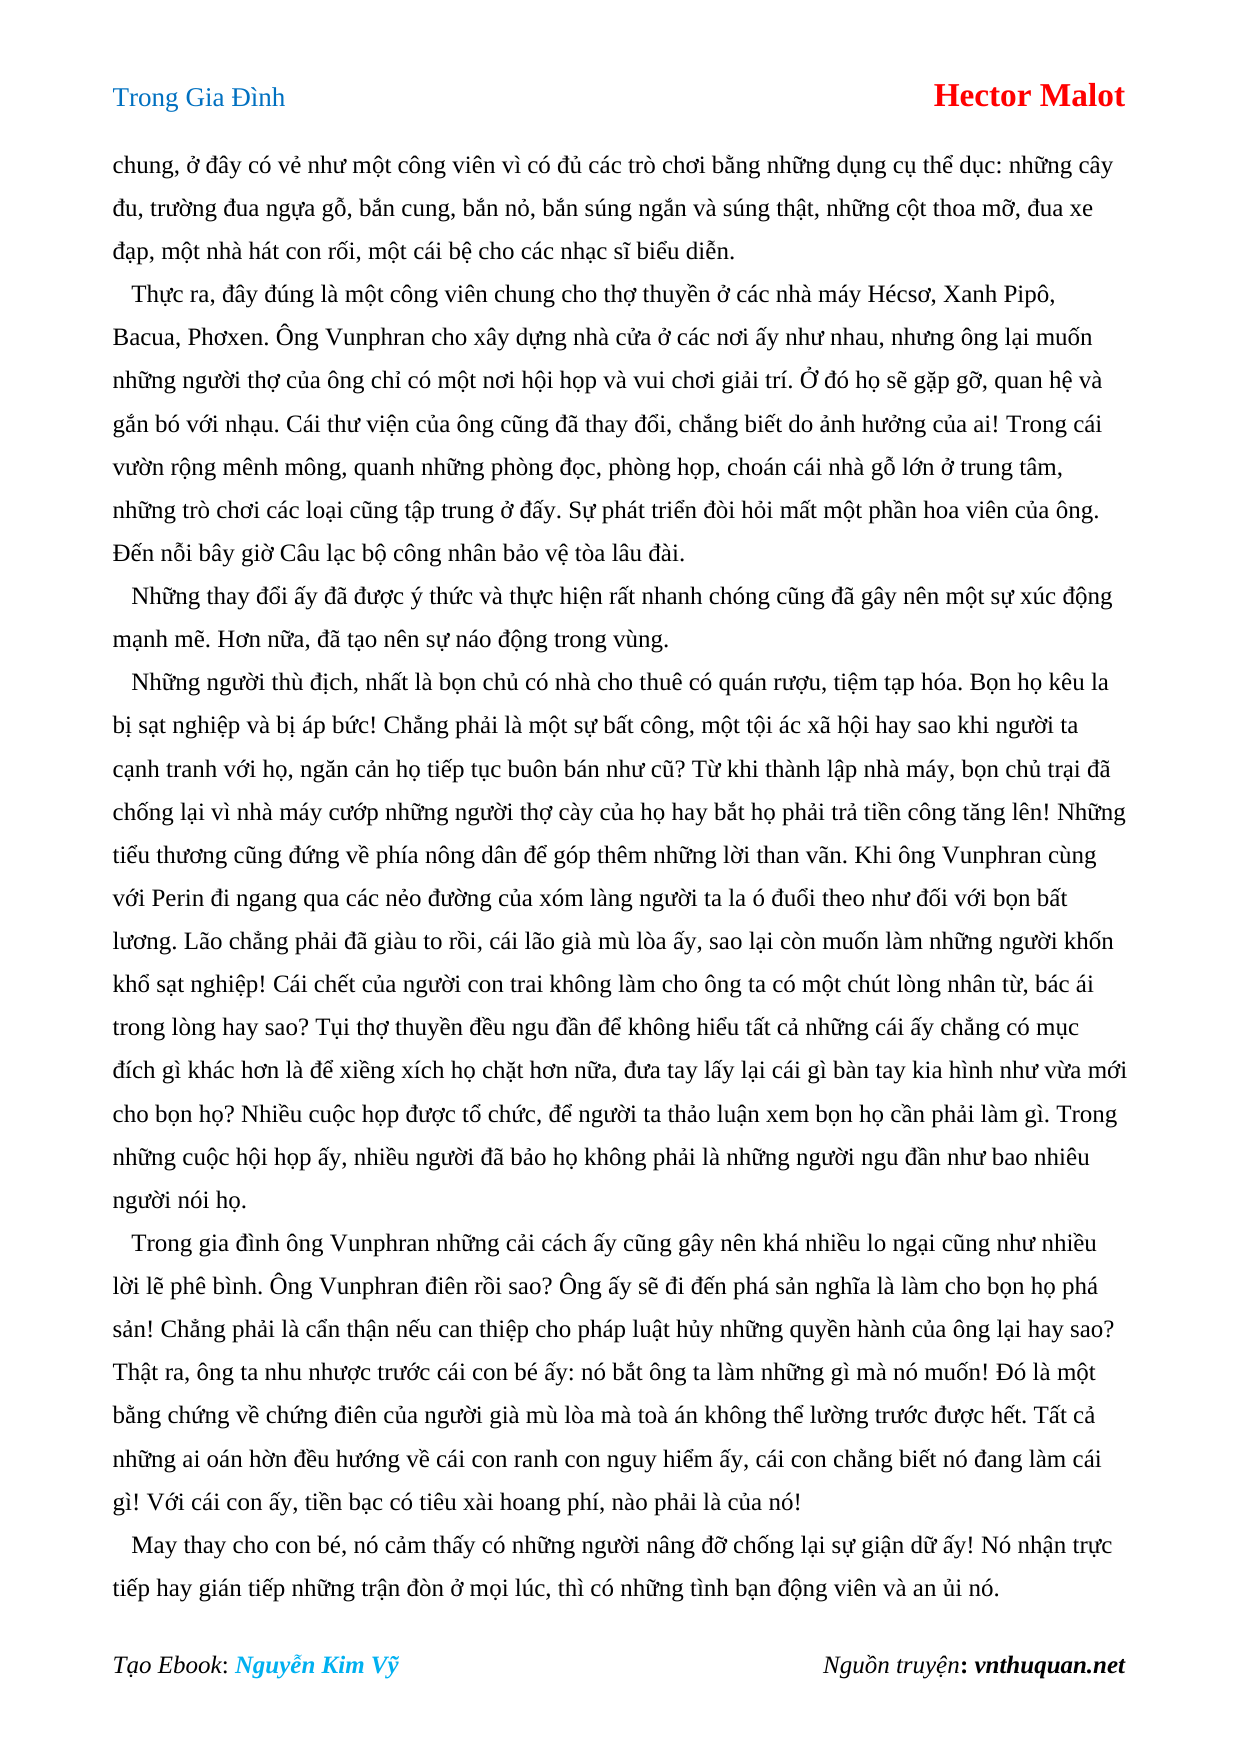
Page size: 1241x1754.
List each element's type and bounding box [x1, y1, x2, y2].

text [112, 150, 1128, 1602]
